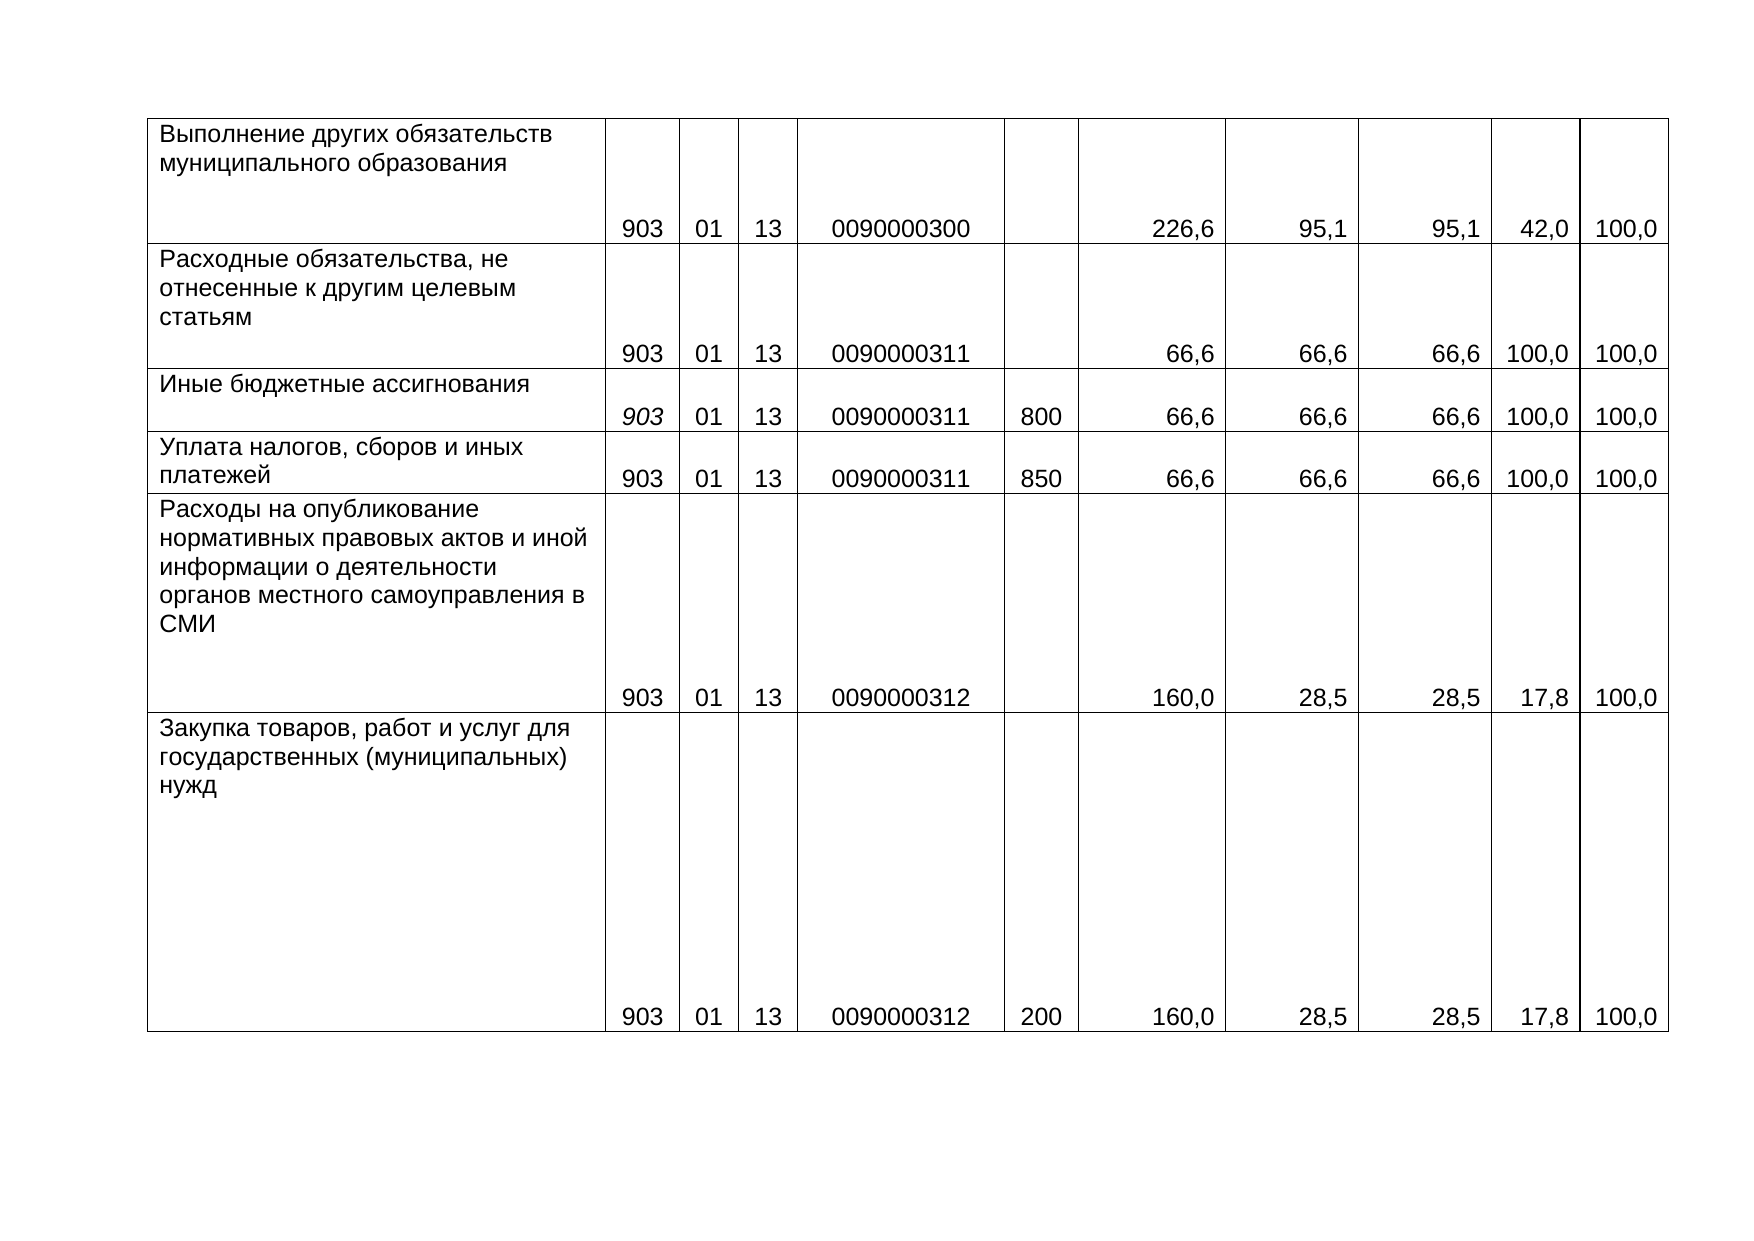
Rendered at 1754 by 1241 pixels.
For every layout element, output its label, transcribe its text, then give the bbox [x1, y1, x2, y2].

table_cell 226,6 [1079, 119, 1225, 243]
table_cell 66,6 [1359, 432, 1491, 493]
table_cell 200 [1005, 713, 1078, 1031]
table_cell 100,0 [1492, 369, 1579, 431]
table_cell 0090000311 [798, 369, 1004, 431]
table_cell 42,0 [1492, 119, 1579, 243]
table_cell Расходы на опубликование нормативных правовых актов и иной информации о деятельности органов местного самоуправления в СМИ [148, 494, 605, 712]
table_cell Закупка товаров, работ и услуг для государственных (муниципальных) нужд [148, 713, 605, 1031]
table_cell 100,0 [1581, 244, 1668, 368]
table_cell 13 [739, 369, 797, 431]
table_cell 66,6 [1226, 369, 1358, 431]
table_cell Уплата налогов, сборов и иных платежей [148, 432, 605, 493]
table_cell [1005, 244, 1078, 368]
table_cell [1005, 119, 1078, 243]
table_cell 0090000300 [798, 119, 1004, 243]
table_cell 13 [739, 494, 797, 712]
table_cell 28,5 [1226, 494, 1358, 712]
table_cell 17,8 [1492, 494, 1579, 712]
table_cell Расходные обязательства, не отнесенные к другим целевым статьям [148, 244, 605, 368]
table_cell 13 [739, 713, 797, 1031]
table_cell 01 [680, 244, 738, 368]
table_cell 0090000311 [798, 244, 1004, 368]
table_cell 100,0 [1581, 494, 1668, 712]
table_cell 903 [606, 494, 679, 712]
table_cell [1005, 494, 1078, 712]
table_cell 0090000312 [798, 713, 1004, 1031]
table_cell 100,0 [1581, 369, 1668, 431]
table_cell 95,1 [1226, 119, 1358, 243]
table_cell 66,6 [1079, 432, 1225, 493]
table_cell 903 [606, 432, 679, 493]
table_cell 903 [606, 713, 679, 1031]
table_cell 01 [680, 119, 738, 243]
table_cell 66,6 [1226, 244, 1358, 368]
table_cell 903 [606, 119, 679, 243]
table_cell 13 [739, 244, 797, 368]
table_cell 850 [1005, 432, 1078, 493]
table_cell 100,0 [1492, 432, 1579, 493]
table_cell 01 [680, 713, 738, 1031]
table_cell 66,6 [1359, 244, 1491, 368]
table_cell 01 [680, 432, 738, 493]
table_cell 28,5 [1226, 713, 1358, 1031]
table_cell 66,6 [1079, 244, 1225, 368]
table_cell 13 [739, 119, 797, 243]
table_cell 100,0 [1581, 713, 1668, 1031]
table_cell Выполнение других обязательств муниципального образования [148, 119, 605, 243]
table_cell 160,0 [1079, 494, 1225, 712]
table_cell 28,5 [1359, 494, 1491, 712]
table_cell 01 [680, 369, 738, 431]
table_cell 100,0 [1581, 119, 1668, 243]
table_cell Иные бюджетные ассигнования [148, 369, 605, 431]
table_cell 0090000312 [798, 494, 1004, 712]
table_cell 100,0 [1492, 244, 1579, 368]
table_cell 66,6 [1079, 369, 1225, 431]
table_cell 17,8 [1492, 713, 1579, 1031]
table_cell 100,0 [1581, 432, 1668, 493]
table_cell 66,6 [1226, 432, 1358, 493]
table_cell 95,1 [1359, 119, 1491, 243]
table_cell 903 [606, 244, 679, 368]
table_cell 800 [1005, 369, 1078, 431]
table_cell 13 [739, 432, 797, 493]
table_cell 0090000311 [798, 432, 1004, 493]
table_cell 903 [606, 369, 679, 431]
table_cell 160,0 [1079, 713, 1225, 1031]
table_cell 01 [680, 494, 738, 712]
table_cell 66,6 [1359, 369, 1491, 431]
table_cell 28,5 [1359, 713, 1491, 1031]
